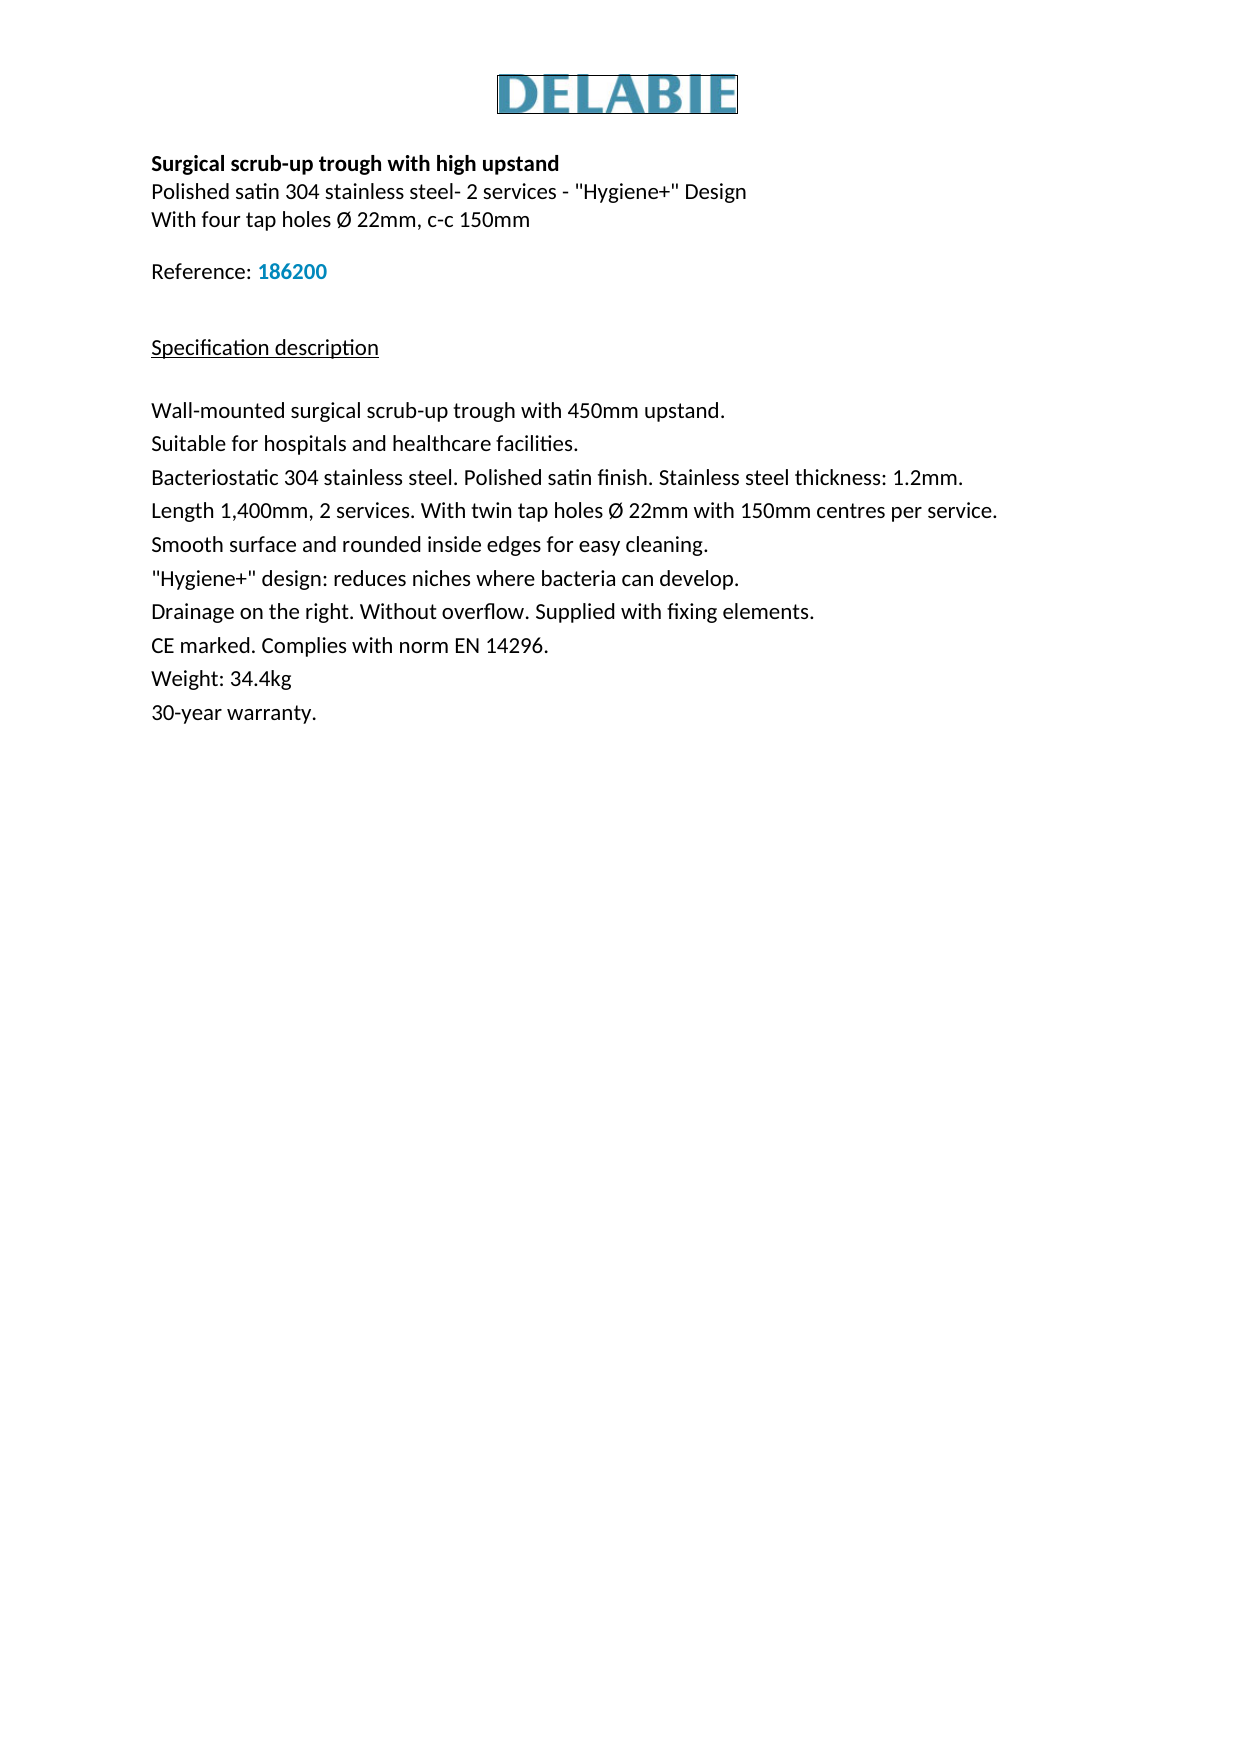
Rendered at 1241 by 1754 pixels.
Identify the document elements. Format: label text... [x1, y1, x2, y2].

text Reference: 186200 [151, 257, 1084, 285]
text Drainage on the right. Without overflow. Supplied with fixing elements. [151, 597, 1084, 625]
text Suitable for hospitals and healthcare facilities. [151, 429, 1084, 458]
text CE marked. Complies with norm EN 14296. [151, 631, 1084, 659]
text Weight: 34.4kg [151, 664, 1084, 692]
text Length 1,400mm, 2 services. With twin tap holes Ø 22mm with 150mm centres per service. [151, 497, 1084, 525]
text Bacteriostatic 304 stainless steel. Polished satin finish. Stainless steel thickness: 1.2mm. [151, 463, 1084, 491]
text Specification description [151, 333, 1084, 361]
text With four tap holes Ø 22mm, c-c 150mm [151, 205, 1084, 233]
text Smooth surface and rounded inside edges for easy cleaning. [151, 530, 1084, 558]
text Wall-mounted surgical scrub-up trough with 450mm upstand. [151, 396, 1084, 424]
text Polished satin 304 stainless steel- 2 services - "Hygiene+" Design [151, 177, 1084, 205]
picture [498, 76, 737, 113]
text Surgical scrub-up trough with high upstand [151, 149, 1084, 177]
text 30-year warranty. [151, 698, 1084, 726]
text "Hygiene+" design: reduces niches where bacteria can develop. [151, 564, 1084, 592]
